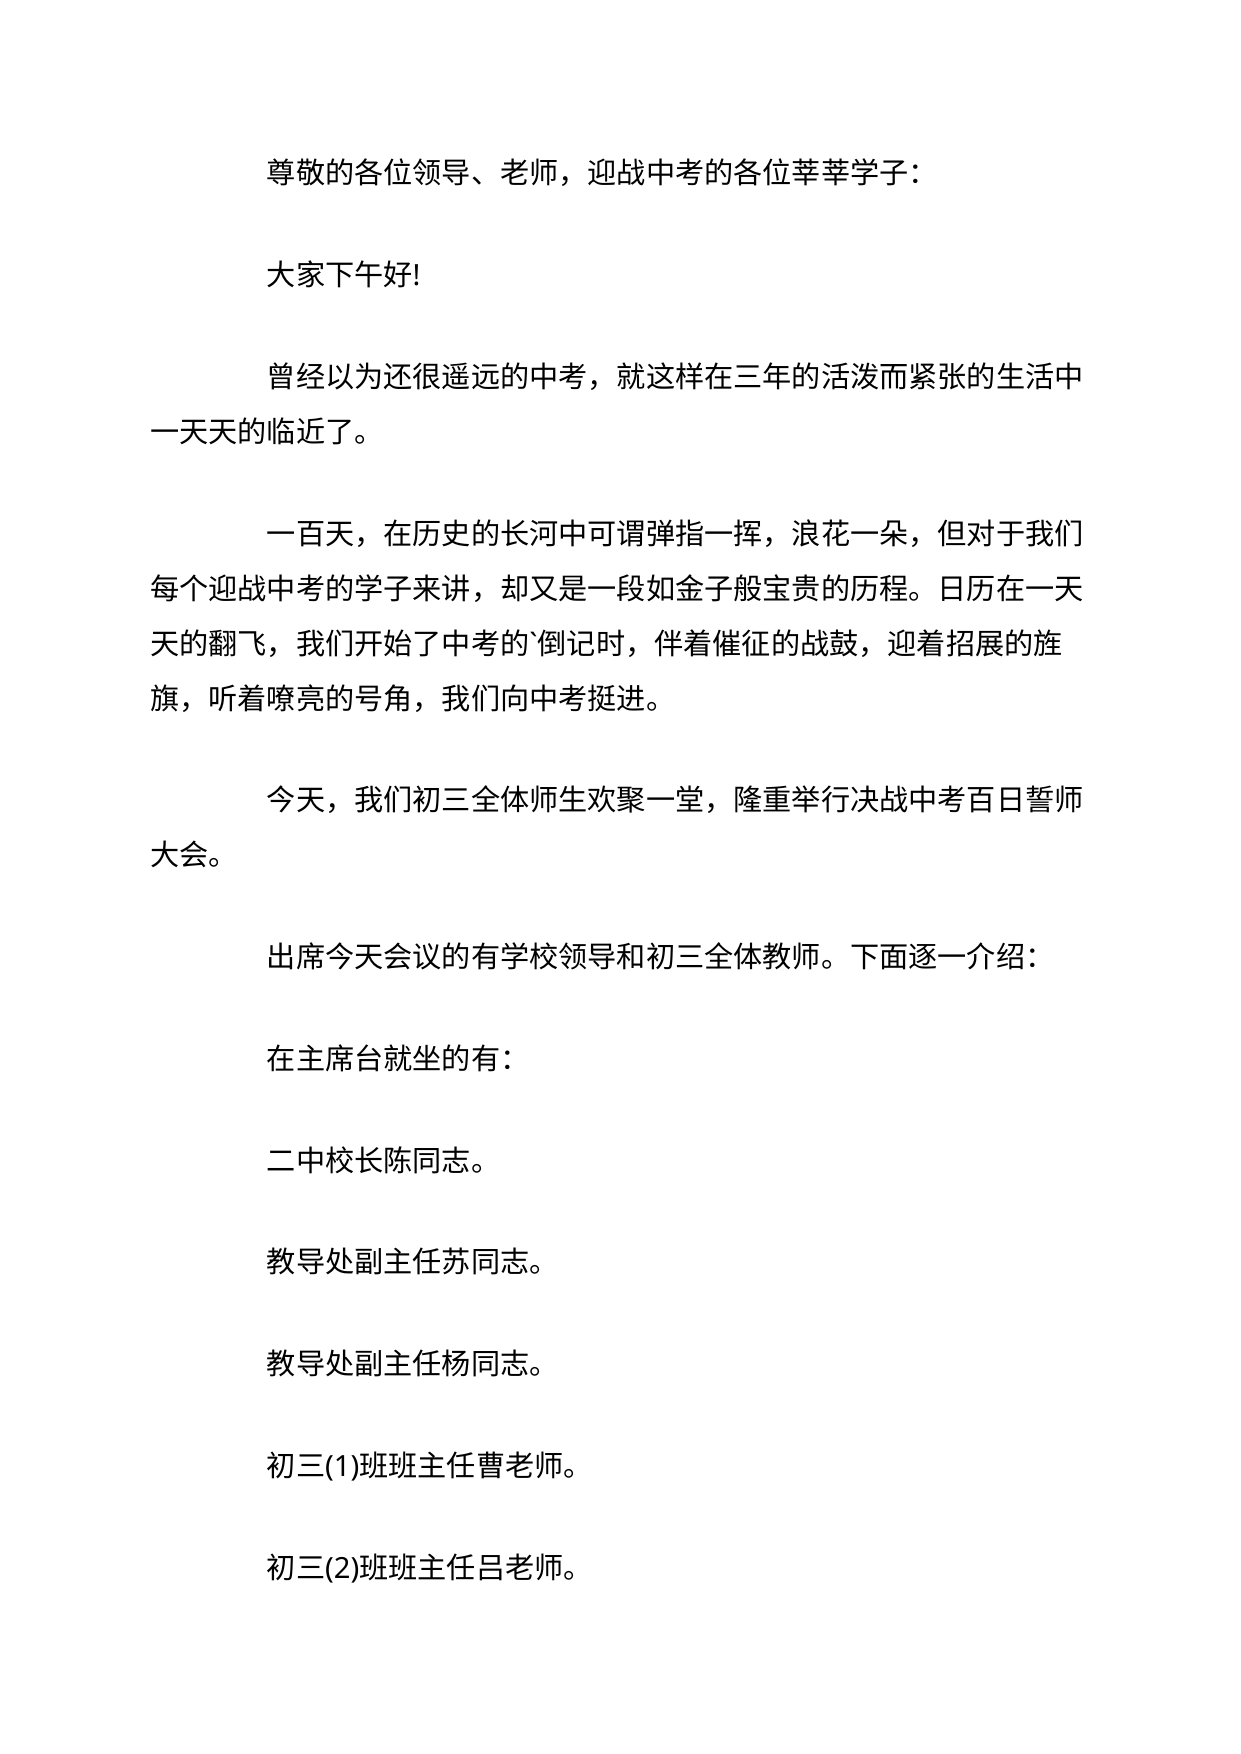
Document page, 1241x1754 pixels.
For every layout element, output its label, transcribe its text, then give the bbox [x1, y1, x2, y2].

text 一百天，在历史的长河中可谓弹指一挥，浪花一朵，但对于我们每个迎战中考的学子来讲，却又是一段如金子般宝贵的历程。日历在一天天的翻飞，我们开始了中考的`倒记时，伴着催征的战鼓，迎着招展的旌旗，听着嘹亮的号角，我们向中考挺进。 [150, 510, 1090, 717]
text 大家下午好! [150, 252, 1090, 294]
text 在主席台就坐的有： [150, 1035, 1090, 1078]
text 初三(2)班班主任吕老师。 [150, 1544, 1090, 1587]
text 今天，我们初三全体师生欢聚一堂，隆重举行决战中考百日誓师大会。 [150, 777, 1090, 874]
text 曾经以为还很遥远的中考，就这样在三年的活泼而紧张的生活中一天天的临近了。 [150, 354, 1090, 451]
text 出席今天会议的有学校领导和初三全体教师。下面逐一介绍： [150, 934, 1090, 976]
text 尊敬的各位领导、老师，迎战中考的各位莘莘学子： [150, 150, 1090, 192]
text 初三(1)班班主任曹老师。 [150, 1442, 1090, 1485]
text 二中校长陈同志。 [150, 1137, 1090, 1179]
text 教导处副主任杨同志。 [150, 1341, 1090, 1383]
text 教导处副主任苏同志。 [150, 1239, 1090, 1281]
